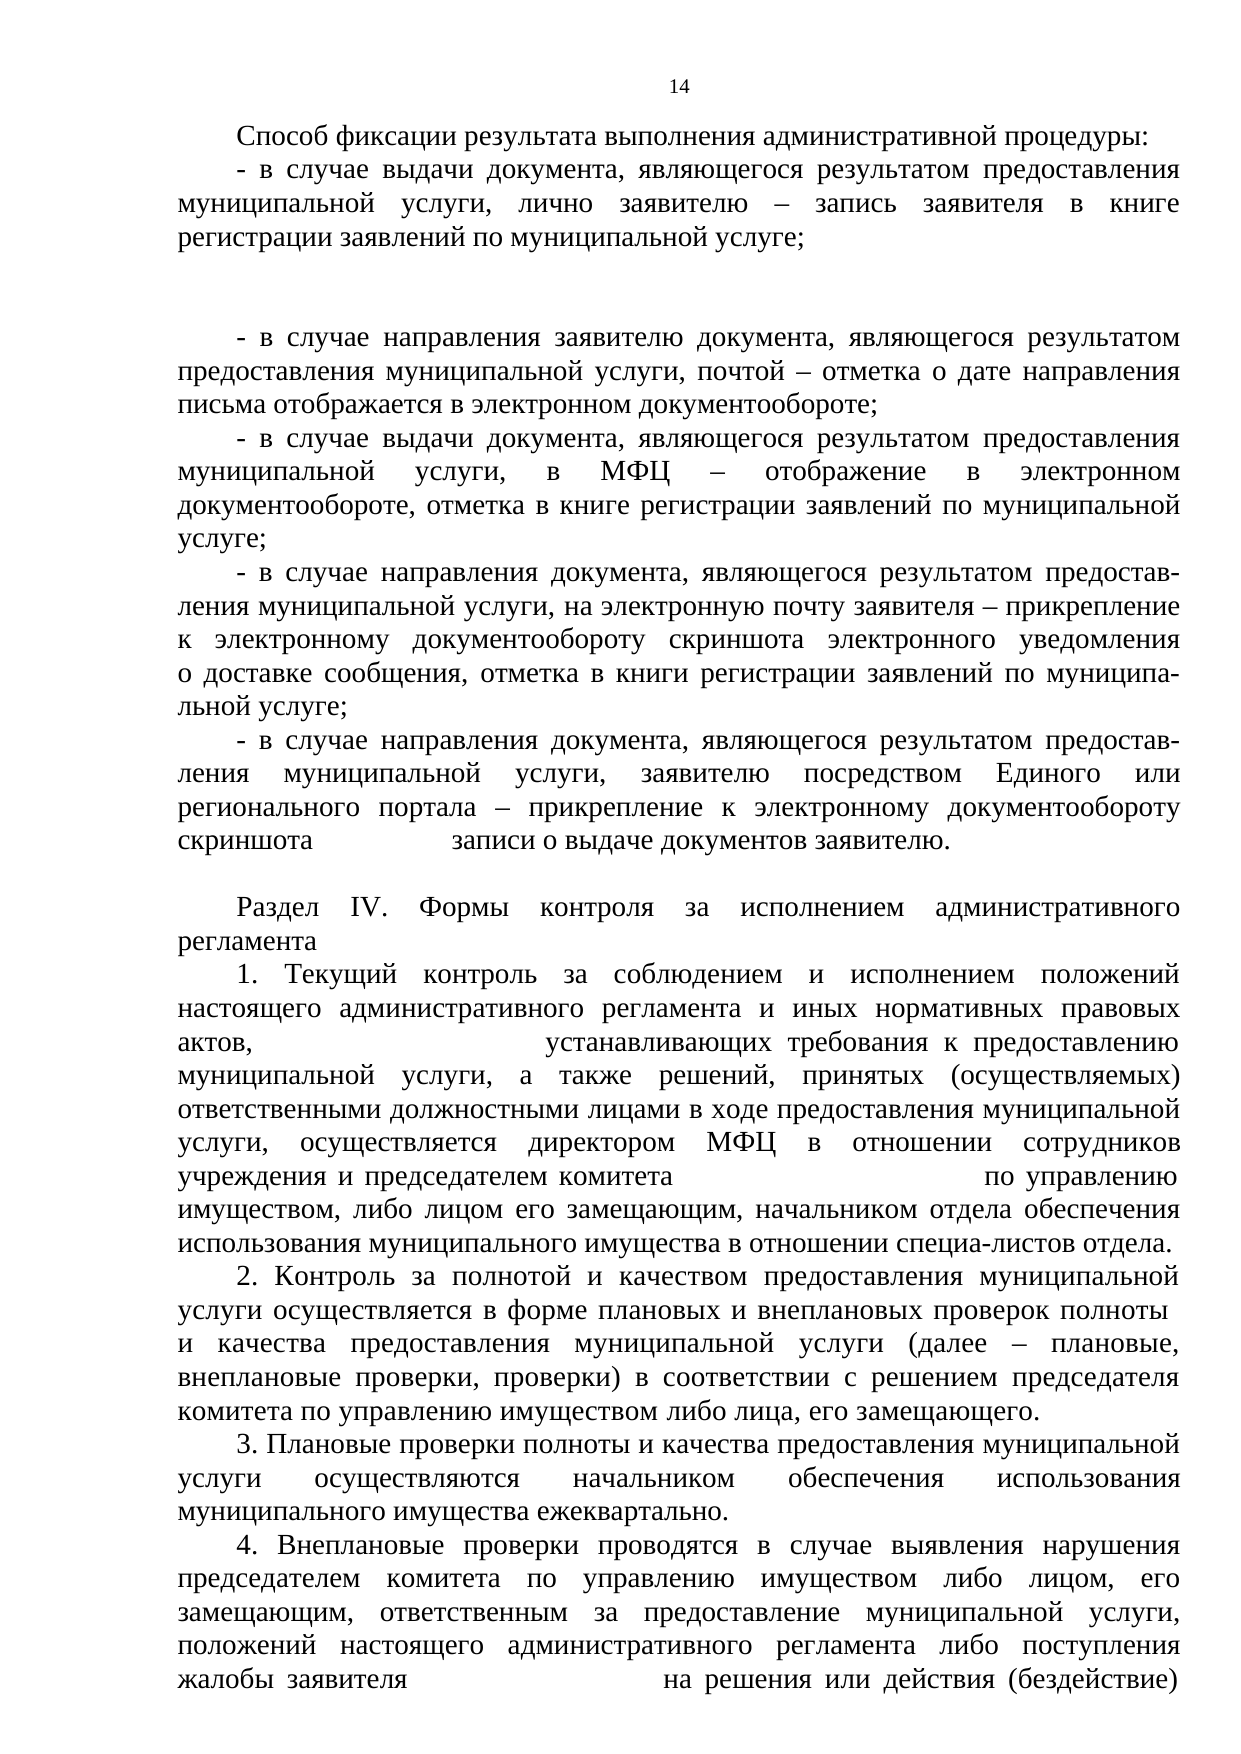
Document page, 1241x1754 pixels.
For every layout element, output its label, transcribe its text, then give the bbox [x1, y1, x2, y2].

text - в случае направления заявителю документа, являющегося результатом предоставления муниципальной услуги, почтой – отметка о дате направления письма отображается в электронном документообороте; [177, 319, 1181, 420]
text - в случае направления документа, являющегося результатом предостав- ления муниципальной услуги, заявителю посредством Единого или регионального портала – прикрепление к электронному документообороту скриншота записи о выдаче документов заявителю. [177, 722, 1181, 856]
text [177, 1527, 1181, 1694]
text - в случае выдачи документа, являющегося результатом предоставления муниципальной услуги, в МФЦ – отображение в электронном документообороте, отметка в книге регистрации заявлений по муниципальной услуге; [177, 420, 1181, 554]
text 3. Плановые проверки полноты и качества предоставления муниципальной услуги осуществляются начальником обеспечения использования муниципального имущества ежеквартально. [177, 1426, 1181, 1527]
text Раздел IV. Формы контроля за исполнением административного регламента [177, 889, 1181, 957]
text Способ фиксации результата выполнения административной процедуры: [177, 118, 1181, 152]
text 1. Текущий контроль за соблюдением и исполнением положений настоящего административного регламента и иных нормативных правовых актов, устанавливающих требования к предоставлению муниципальной услуги, а также решений, принятых (осуществляемых) ответственными должностными лицами в ходе предоставления муниципальной услуги, осуществляется директором МФЦ в отношении сотрудников учреждения и председателем комитета по управлению имуществом, либо лицом его замещающим, начальником отдела обеспечения использования муниципального имущества в отношении специа-листов отдела. [177, 957, 1181, 1258]
text - в случае направления документа, являющегося результатом предостав- ления муниципальной услуги, на электронную почту заявителя – прикрепление к электронному документообороту скриншота электронного уведомления о доставке сообщения, отметка в книги регистрации заявлений по муниципа-льной услуге; [177, 554, 1181, 722]
text 2. Контроль за полнотой и качеством предоставления муниципальной услуги осуществляется в форме плановых и внеплановых проверок полноты и качества предоставления муниципальной услуги (далее – плановые, внеплановые проверки, проверки) в соответствии с решением председателя комитета по управлению имуществом либо лица, его замещающего. [177, 1258, 1181, 1426]
text - в случае выдачи документа, являющегося результатом предоставления муниципальной услуги, лично заявителю – запись заявителя в книге регистрации заявлений по муниципальной услуге; [177, 152, 1181, 252]
